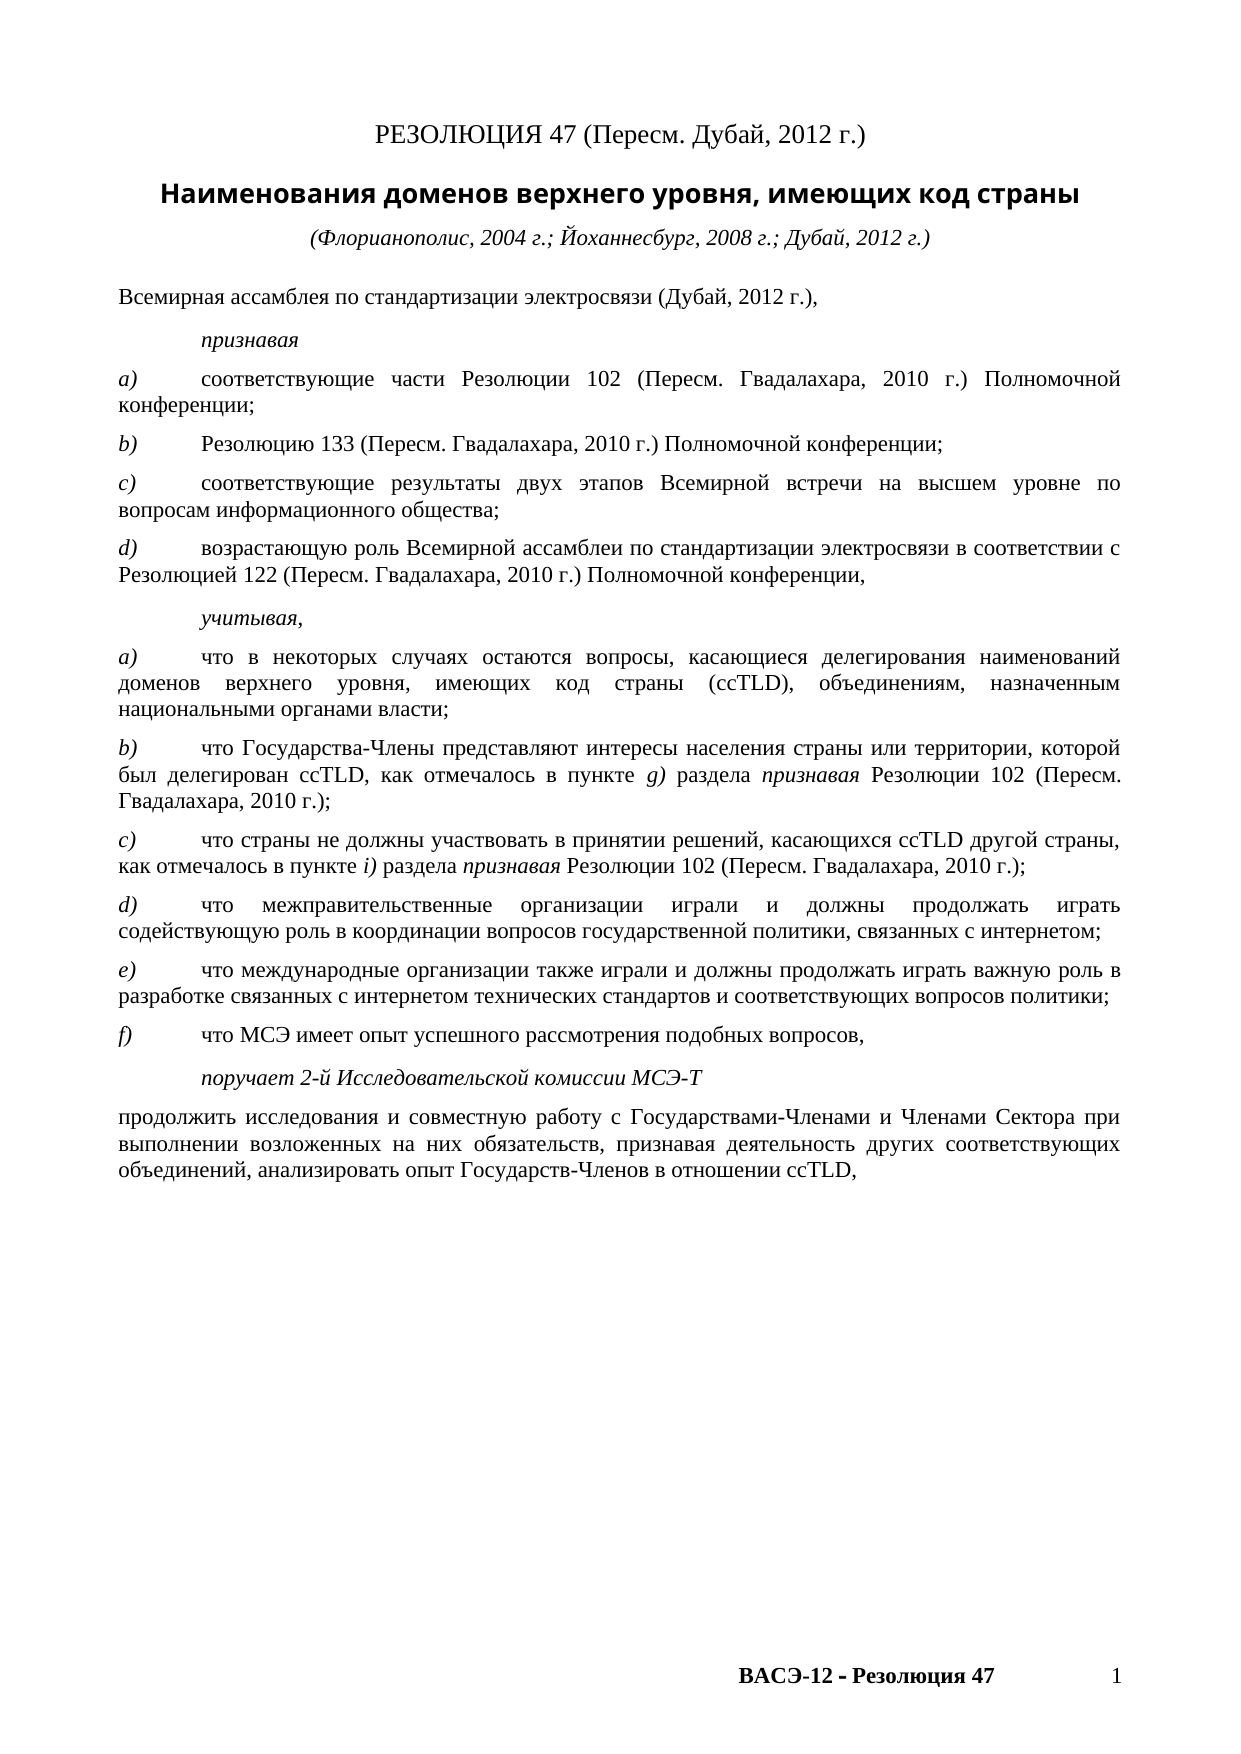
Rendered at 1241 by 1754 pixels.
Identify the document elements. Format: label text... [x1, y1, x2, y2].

text a) соответствующие части Резолюции 102 (Пересм. Гвадалахара, 2010 г.) Полномочной конференции; [118, 365, 1122, 418]
text продолжить исследования и совместную работу с Государствами-Членами и Членами Сектора при выполнении возложенных на них обязательств, признавая деятельность других соответствующих объединений, анализировать опыт Государств-Членов в отношении ccTLD, [118, 1103, 1122, 1182]
text с) что страны не должны участвовать в принятии решений, касающихся ccTLD другой страны, как отмечалось в пункте i) раздела признавая Резолюции 102 (Пересм. Гвадалахара, 2010 г.); [118, 826, 1122, 878]
text d) что межправительственные организации играли и должны продолжать играть содействующую роль в координации вопросов государственной политики, связанных с интернетом; [118, 891, 1122, 944]
text b) что Государства-Члены представляют интересы населения страны или территории, которой был делегирован ccTLD, как отмечалось в пункте g) раздела признавая Резолюции 102 (Пересм. Гвадалахара, 2010 г.); [118, 734, 1122, 813]
title Наименования доменов верхнего уровня, имеющих код страны [118, 174, 1122, 211]
title Всемирная ассамблея по стандартизации электросвязи (Дубай, 2012 г.), [118, 283, 1122, 310]
text d) возрастающую роль Всемирной ассамблеи по стандартизации электросвязи в соответствии с Резолюцией 122 (Пересм. Гвадалахара, 2010 г.) Полномочной конференции, [118, 534, 1122, 587]
text Резолюция 47 (Пересм. Дубай, 2012 г.) [118, 118, 1122, 149]
text учитывая, [201, 604, 1122, 630]
text b) Резолюцию 133 (Пересм. Гвадалахара, 2010 г.) Полномочной конференции; [118, 430, 1122, 457]
text f) что МСЭ имеет опыт успешного рассмотрения подобных вопросов, [118, 1021, 1122, 1048]
text признавая [201, 326, 1122, 353]
text (Флорианополис, 2004 г.; Йоханнесбург, 2008 г.; Дубай, 2012 г.) [118, 224, 1122, 250]
text поручает 2-й Исследовательской комиссии МСЭ-Т [201, 1064, 1122, 1091]
text a) что в некоторых случаях остаются вопросы, касающиеся делегирования наименований доменов верхнего уровня, имеющих код страны (ccTLD), объединениям, назначенным национальными органами власти; [118, 643, 1122, 722]
text c) соответствующие результаты двух этапов Всемирной встречи на высшем уровне по вопросам информационного общества; [118, 469, 1122, 522]
text e) что международные организации также играли и должны продолжать играть важную роль в разработке связанных с интернетом технических стандартов и соответствующих вопросов политики; [118, 956, 1122, 1009]
